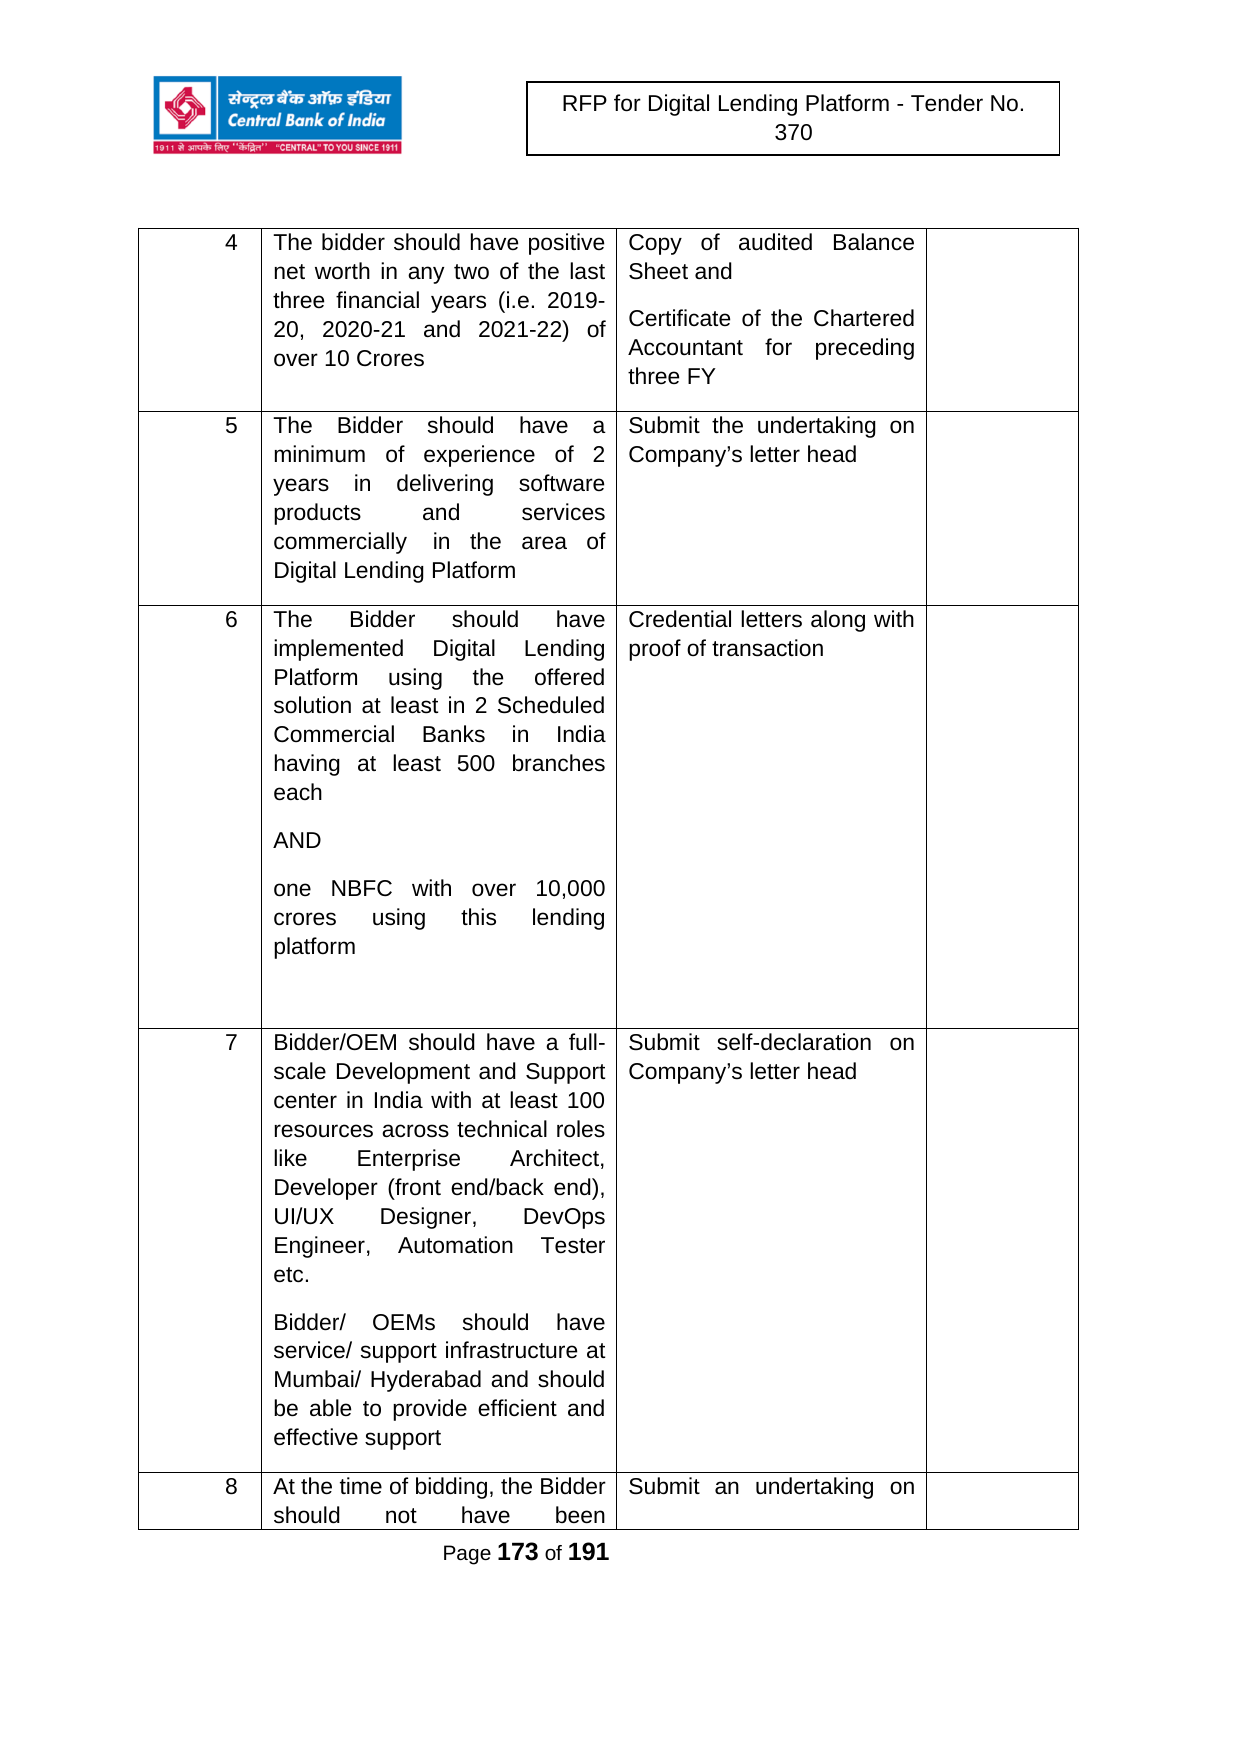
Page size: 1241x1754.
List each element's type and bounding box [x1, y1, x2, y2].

picture [150, 73, 404, 156]
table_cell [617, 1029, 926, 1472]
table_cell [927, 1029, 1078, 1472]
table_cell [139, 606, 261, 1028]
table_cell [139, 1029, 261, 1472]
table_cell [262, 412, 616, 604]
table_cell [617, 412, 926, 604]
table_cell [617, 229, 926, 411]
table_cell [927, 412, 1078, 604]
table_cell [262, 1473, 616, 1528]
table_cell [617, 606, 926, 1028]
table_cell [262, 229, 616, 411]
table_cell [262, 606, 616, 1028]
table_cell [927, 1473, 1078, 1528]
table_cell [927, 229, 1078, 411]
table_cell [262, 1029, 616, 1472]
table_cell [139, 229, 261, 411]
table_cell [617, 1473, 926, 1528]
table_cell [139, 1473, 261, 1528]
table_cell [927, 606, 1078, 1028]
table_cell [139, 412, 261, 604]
